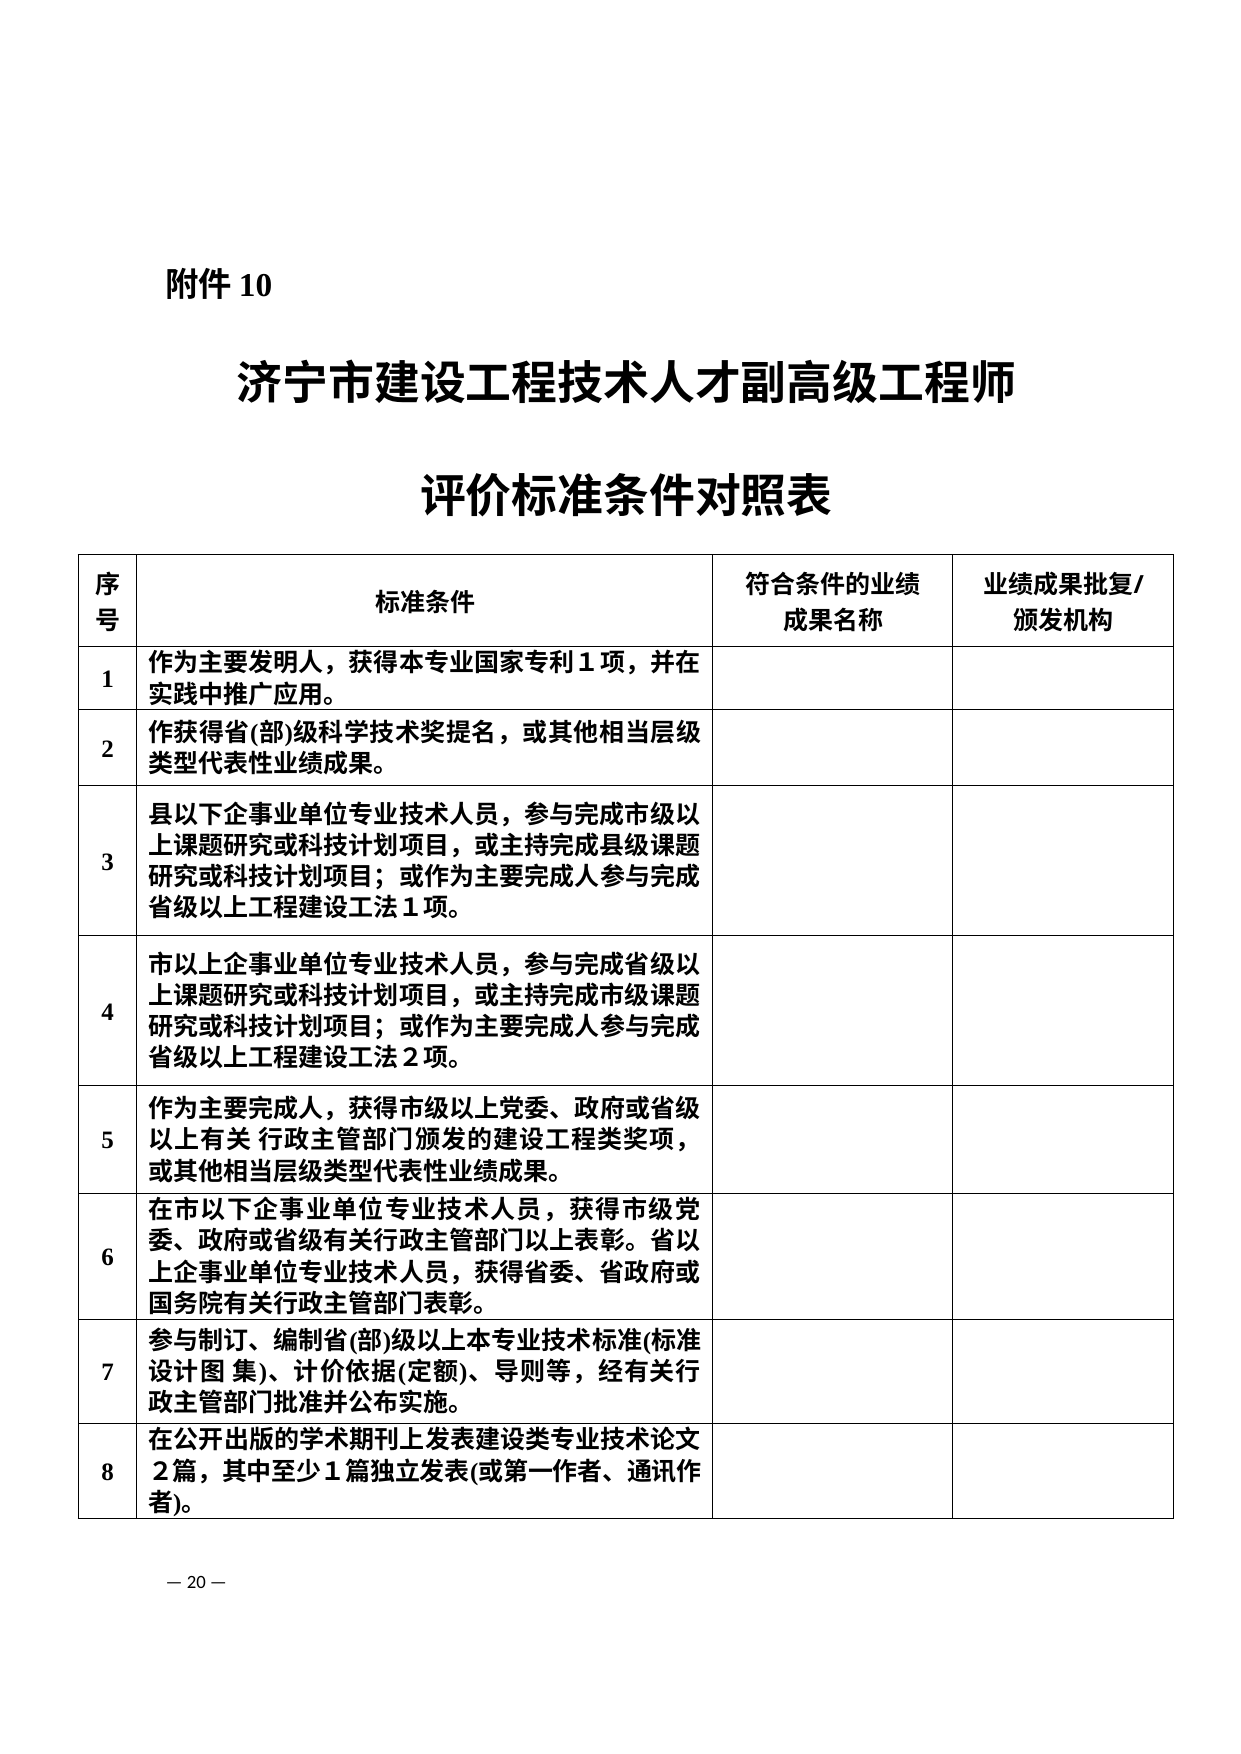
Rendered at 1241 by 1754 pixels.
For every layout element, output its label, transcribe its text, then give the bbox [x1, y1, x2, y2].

table_cell 5 [79, 1086, 136, 1192]
table_cell [713, 1320, 952, 1423]
table_cell [713, 1424, 952, 1518]
table_cell [953, 647, 1173, 709]
table_cell [713, 936, 952, 1085]
table_cell 市以上企事业单位专业技术人员，参与完成省级以上课题研究或科技计划项目，或主持完成市级课题研究或科技计划项目；或作为主要完成人参与完成省级以上工程建设工法２项。 [137, 936, 712, 1085]
table_header 标准条件 [137, 555, 712, 646]
text 评价标准条件对照表 [165, 444, 1087, 542]
table_header 符合条件的业绩 成果名称 [713, 555, 952, 646]
table_cell [713, 647, 952, 709]
table_cell [953, 936, 1173, 1085]
table_cell 在市以下企事业单位专业技术人员，获得市级党委、政府或省级有关行政主管部门以上表彰。省以上企事业单位专业技术人员，获得省委、省政府或国务院有关行政主管部门表彰。 [137, 1194, 712, 1318]
table_cell 4 [79, 936, 136, 1085]
table_cell [713, 710, 952, 785]
table_cell 1 [79, 647, 136, 709]
table_cell 作为主要发明人，获得本专业国家专利１项，并在实践中推广应用。 [137, 647, 712, 709]
table_cell [953, 786, 1173, 935]
table_cell [953, 1424, 1173, 1518]
table_cell [953, 1320, 1173, 1423]
table_cell 6 [79, 1194, 136, 1318]
table_cell 7 [79, 1320, 136, 1423]
table_cell [953, 1194, 1173, 1318]
table_cell [953, 1086, 1173, 1192]
table_cell 3 [79, 786, 136, 935]
table_cell 参与制订、编制省(部)级以上本专业技术标准(标准设计图 集)、计价依据(定额)、导则等，经有关行政主管部门批准并公布实施。 [137, 1320, 712, 1423]
table_header 业绩成果批复/ 颁发机构 [953, 555, 1173, 646]
table_header 序号 [79, 555, 136, 646]
table_cell [713, 1194, 952, 1318]
table_cell 2 [79, 710, 136, 785]
table_cell 作为主要完成人，获得市级以上党委、政府或省级以上有关 行政主管部门颁发的建设工程类奖项，或其他相当层级类型代表性业绩成果。 [137, 1086, 712, 1192]
table_cell [953, 710, 1173, 785]
text 附件10 [165, 249, 1087, 314]
table_cell 作获得省(部)级科学技术奖提名，或其他相当层级类型代表性业绩成果。 [137, 710, 712, 785]
table_cell 8 [79, 1424, 136, 1518]
table_cell 在公开出版的学术期刊上发表建设类专业技术论文２篇，其中至少１篇独立发表(或第一作者、通讯作者)。 [137, 1424, 712, 1518]
table_cell [713, 786, 952, 935]
table_cell [713, 1086, 952, 1192]
text 济宁市建设工程技术人才副高级工程师 [165, 330, 1087, 428]
table_cell 县以下企事业单位专业技术人员，参与完成市级以上课题研究或科技计划项目，或主持完成县级课题研究或科技计划项目；或作为主要完成人参与完成省级以上工程建设工法１项。 [137, 786, 712, 935]
